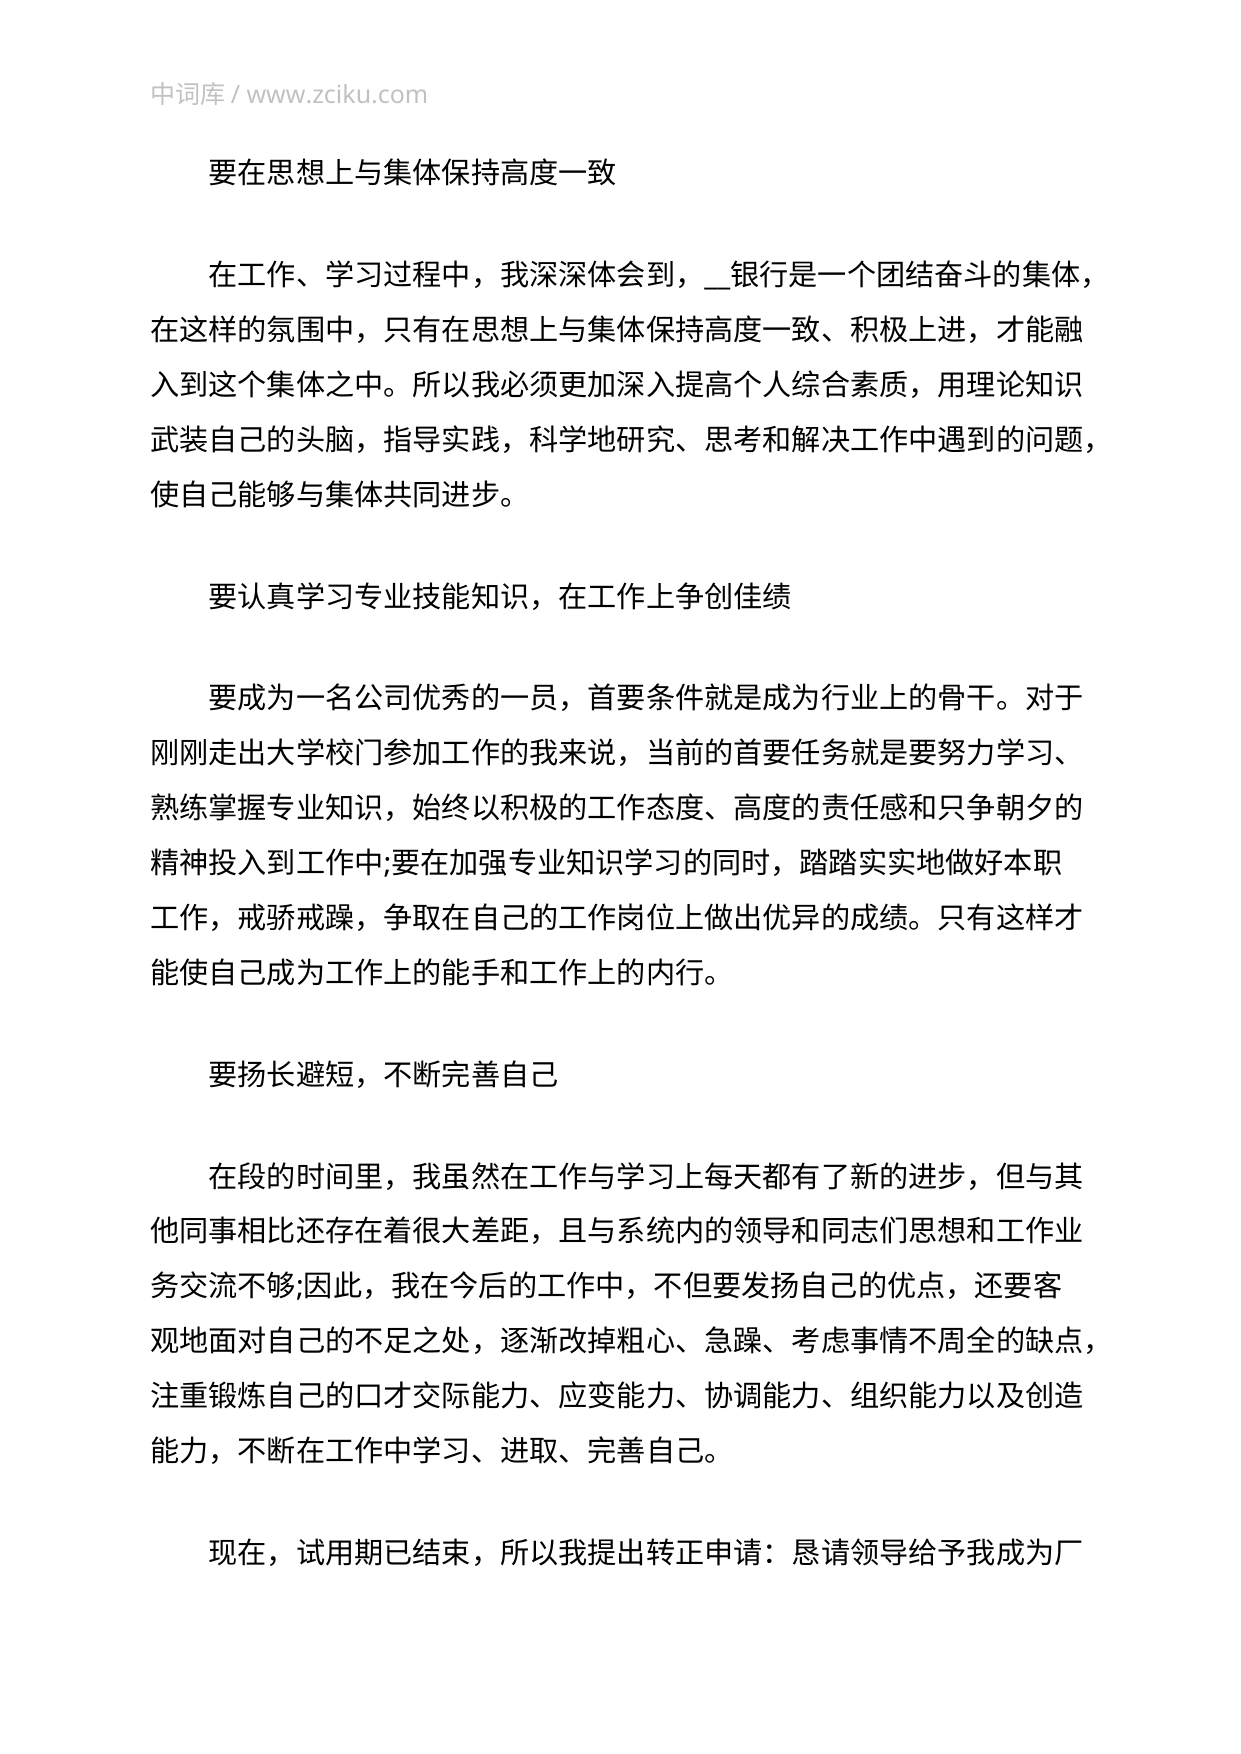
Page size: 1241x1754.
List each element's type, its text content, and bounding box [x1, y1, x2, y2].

text 要扬长避短，不断完善自己 [150, 1051, 1090, 1094]
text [150, 1529, 1090, 1572]
text 要成为一名公司优秀的一员，首要条件就是成为行业上的骨干。对于刚刚走出大学校门参加工作的我来说，当前的首要任务就是要努力学习、熟练掌握专业知识，始终以积极的工作态度、高度的责任感和只争朝夕的精神投入到工作中;要在加强专业知识学习的同时，踏踏实实地做好本职工作，戒骄戒躁，争取在自己的工作岗位上做出优异的成绩。只有这样才能使自己成为工作上的能手和工作上的内行。 [150, 675, 1090, 992]
text 要在思想上与集体保持高度一致 [150, 150, 1090, 192]
text 在工作、学习过程中，我深深体会到，__银行是一个团结奋斗的集体，在这样的氛围中，只有在思想上与集体保持高度一致、积极上进，才能融入到这个集体之中。所以我必须更加深入提高个人综合素质，用理论知识武装自己的头脑，指导实践，科学地研究、思考和解决工作中遇到的问题，使自己能够与集体共同进步。 [150, 252, 1090, 514]
text 在段的时间里，我虽然在工作与学习上每天都有了新的进步，但与其他同事相比还存在着很大差距，且与系统内的领导和同志们思想和工作业务交流不够;因此，我在今后的工作中，不但要发扬自己的优点，还要客观地面对自己的不足之处，逐渐改掉粗心、急躁、考虑事情不周全的缺点，注重锻炼自己的口才交际能力、应变能力、协调能力、组织能力以及创造能力，不断在工作中学习、进取、完善自己。 [150, 1153, 1090, 1470]
text 要认真学习专业技能知识，在工作上争创佳绩 [150, 573, 1090, 616]
